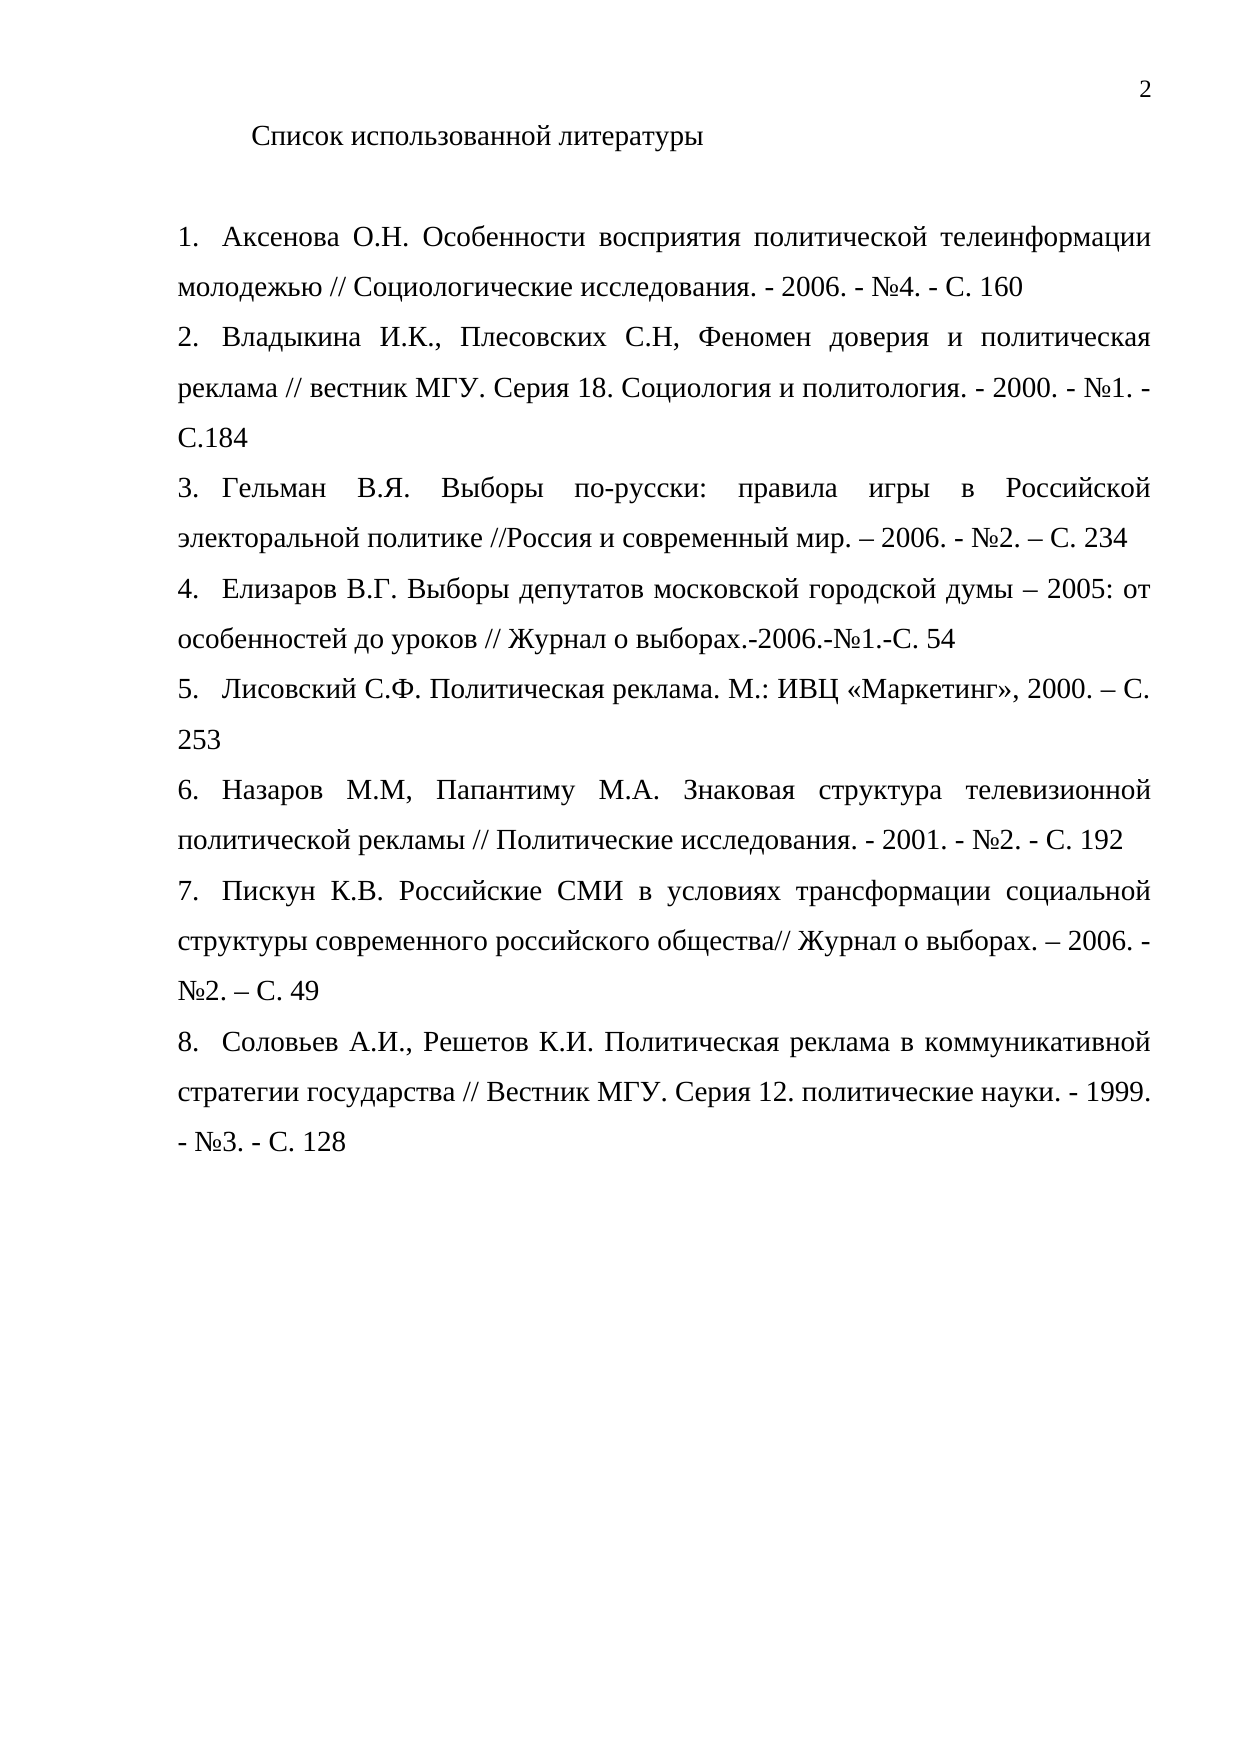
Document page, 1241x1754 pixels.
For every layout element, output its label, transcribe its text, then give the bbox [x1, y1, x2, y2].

text Список использованной литературы [177, 118, 1152, 152]
list Пискун К.В. Российские СМИ в условиях трансформации социальной структуры современного российского общества// Журнал о выборах. – 2006. - №2. – С. 49 [177, 873, 1152, 1007]
list Елизаров В.Г. Выборы депутатов московской городской думы – 2005: от особенностей до уроков // Журнал о выборах.-2006.-№1.-С. 54 [177, 571, 1152, 655]
list Аксенова О.Н. Особенности восприятия политической телеинформации молодежью // Социологические исследования. - 2006. - №4. - С. 160 [177, 219, 1152, 303]
list Владыкина И.К., Плесовских С.Н, Феномен доверия и политическая реклама // вестник МГУ. Серия 18. Социология и политология. - 2000. - №1. - С.184 [177, 319, 1152, 453]
list Назаров М.М, Папантиму М.А. Знаковая структура телевизионной политической рекламы // Политические исследования. - 2001. - №2. - С. 192 [177, 772, 1152, 856]
list Соловьев А.И., Решетов К.И. Политическая реклама в коммуникативной стратегии государства // Вестник МГУ. Серия 12. политические науки. - 1999. - №3. - С. 128 [177, 1024, 1152, 1158]
list Лисовский С.Ф. Политическая реклама. М.: ИВЦ «Маркетинг», 2000. – С. 253 [177, 672, 1152, 755]
list Гельман В.Я. Выборы по-русски: правила игры в Российской электоральной политике //Россия и современный мир. – 2006. - №2. – С. 234 [177, 470, 1152, 554]
